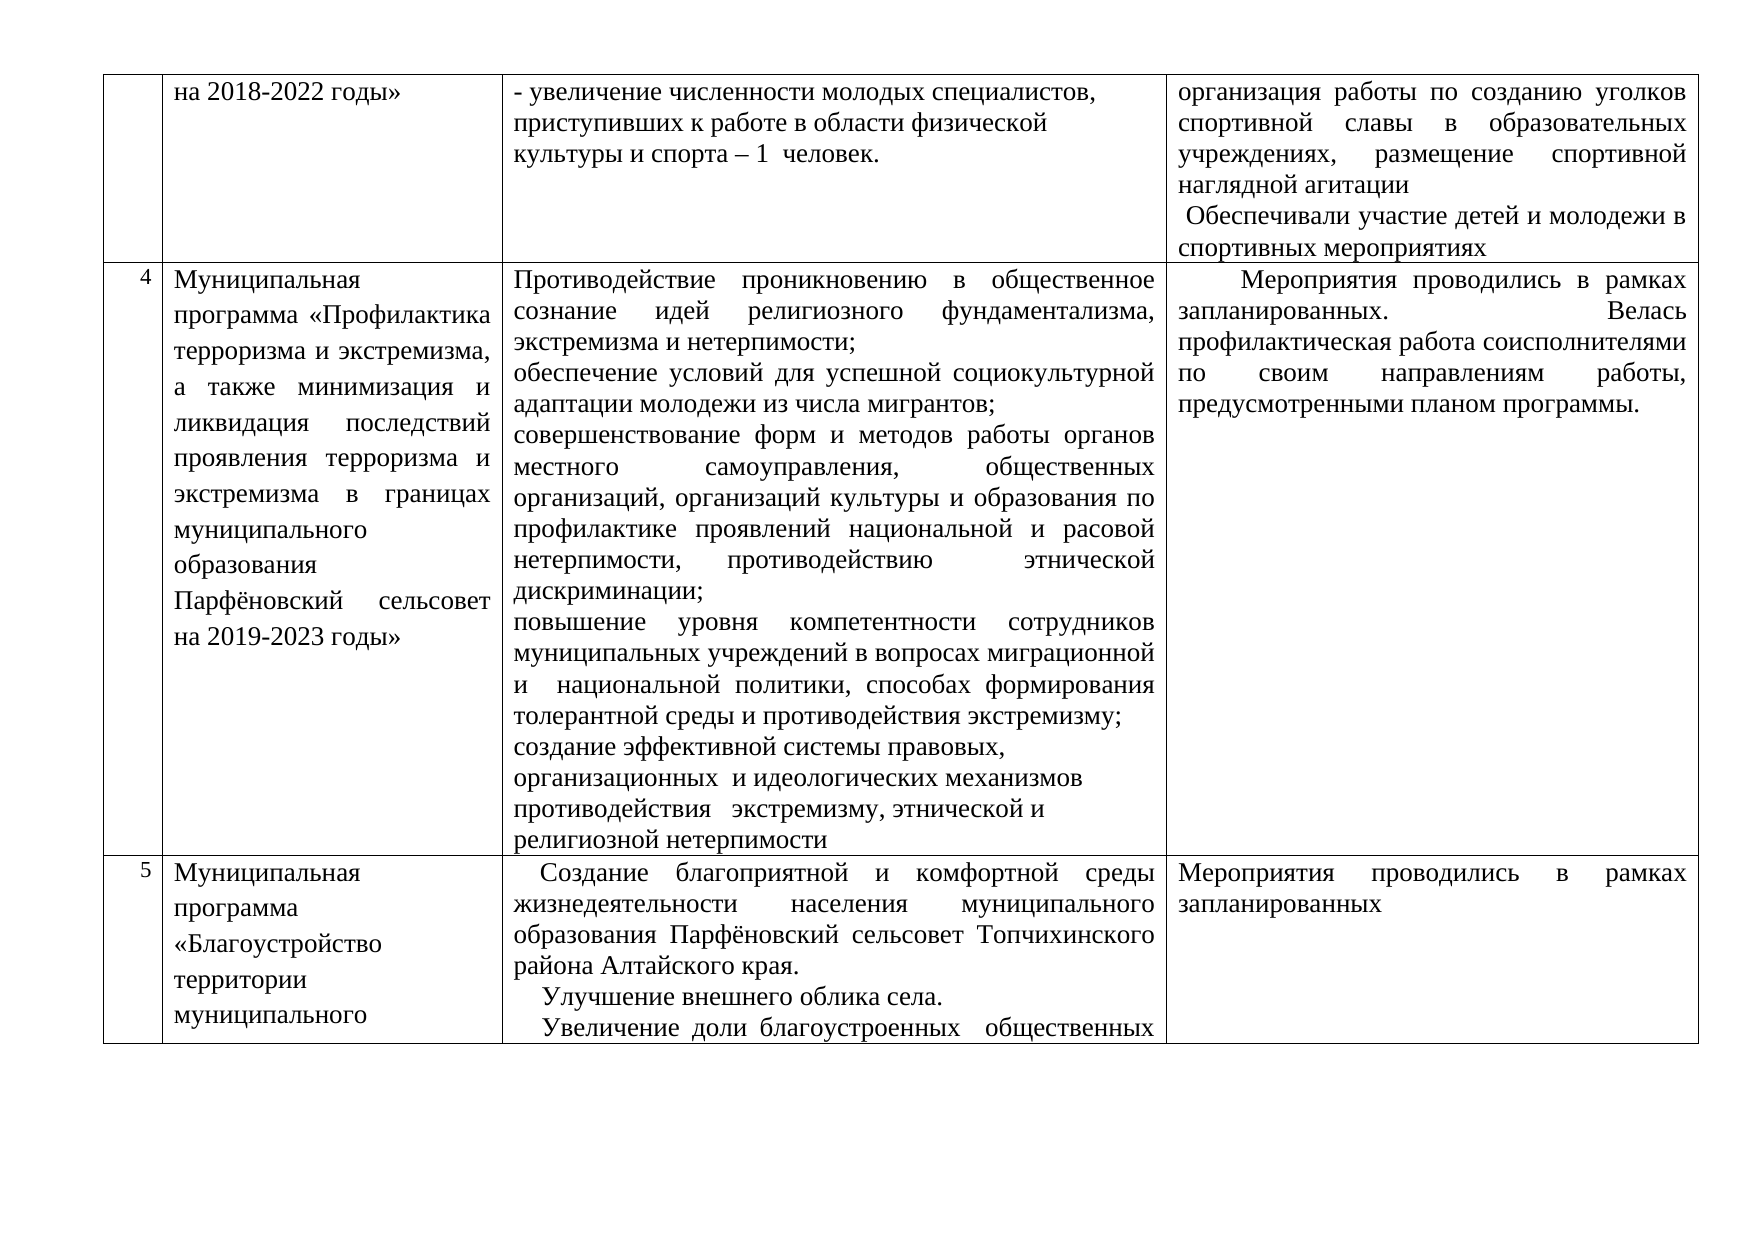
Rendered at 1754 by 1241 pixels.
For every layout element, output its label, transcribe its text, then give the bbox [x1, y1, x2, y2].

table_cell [1167, 856, 1698, 1042]
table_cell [163, 856, 502, 1042]
table_cell 4 [104, 263, 162, 854]
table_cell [503, 75, 1166, 262]
table_cell Противодействие проникновению в общественное сознание идей религиозного фундаментализма, экстремизма и нетерпимости; обеспечение условий для успешной социокультурной адаптации молодежи из числа мигрантов; совершенствование форм и методов работы органов местного самоуправления, общественных организаций, организаций культуры и образования по профилактике проявлений национальной и расовой нетерпимости, противодействию этнической дискриминации; повышение уровня компетентности сотрудников муниципальных учреждений в вопросах миграционной и национальной политики, способах формирования толерантной среды и противодействия экстремизму; создание эффективной системы правовых, организационных и идеологических механизмов противодействия экстремизму, этнической и религиозной нетерпимости [503, 263, 1166, 854]
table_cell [1167, 75, 1698, 262]
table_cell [503, 856, 1166, 1042]
table_cell 5 [104, 856, 162, 1042]
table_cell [163, 75, 502, 262]
table_cell 3 [104, 75, 162, 262]
table_cell Мероприятия проводились в рамках запланированных. Велась профилактическая работа соисполнителями по своим направлениям работы, предусмотренными планом программы. [1167, 263, 1698, 854]
table_cell Муниципальная программа «Профилактика терроризма и экстремизма, а также минимизация и ликвидация последствий проявления терроризма и экстремизма в границах муниципального образования Парфёновский сельсовет на 2019-2023 годы» [163, 263, 502, 854]
